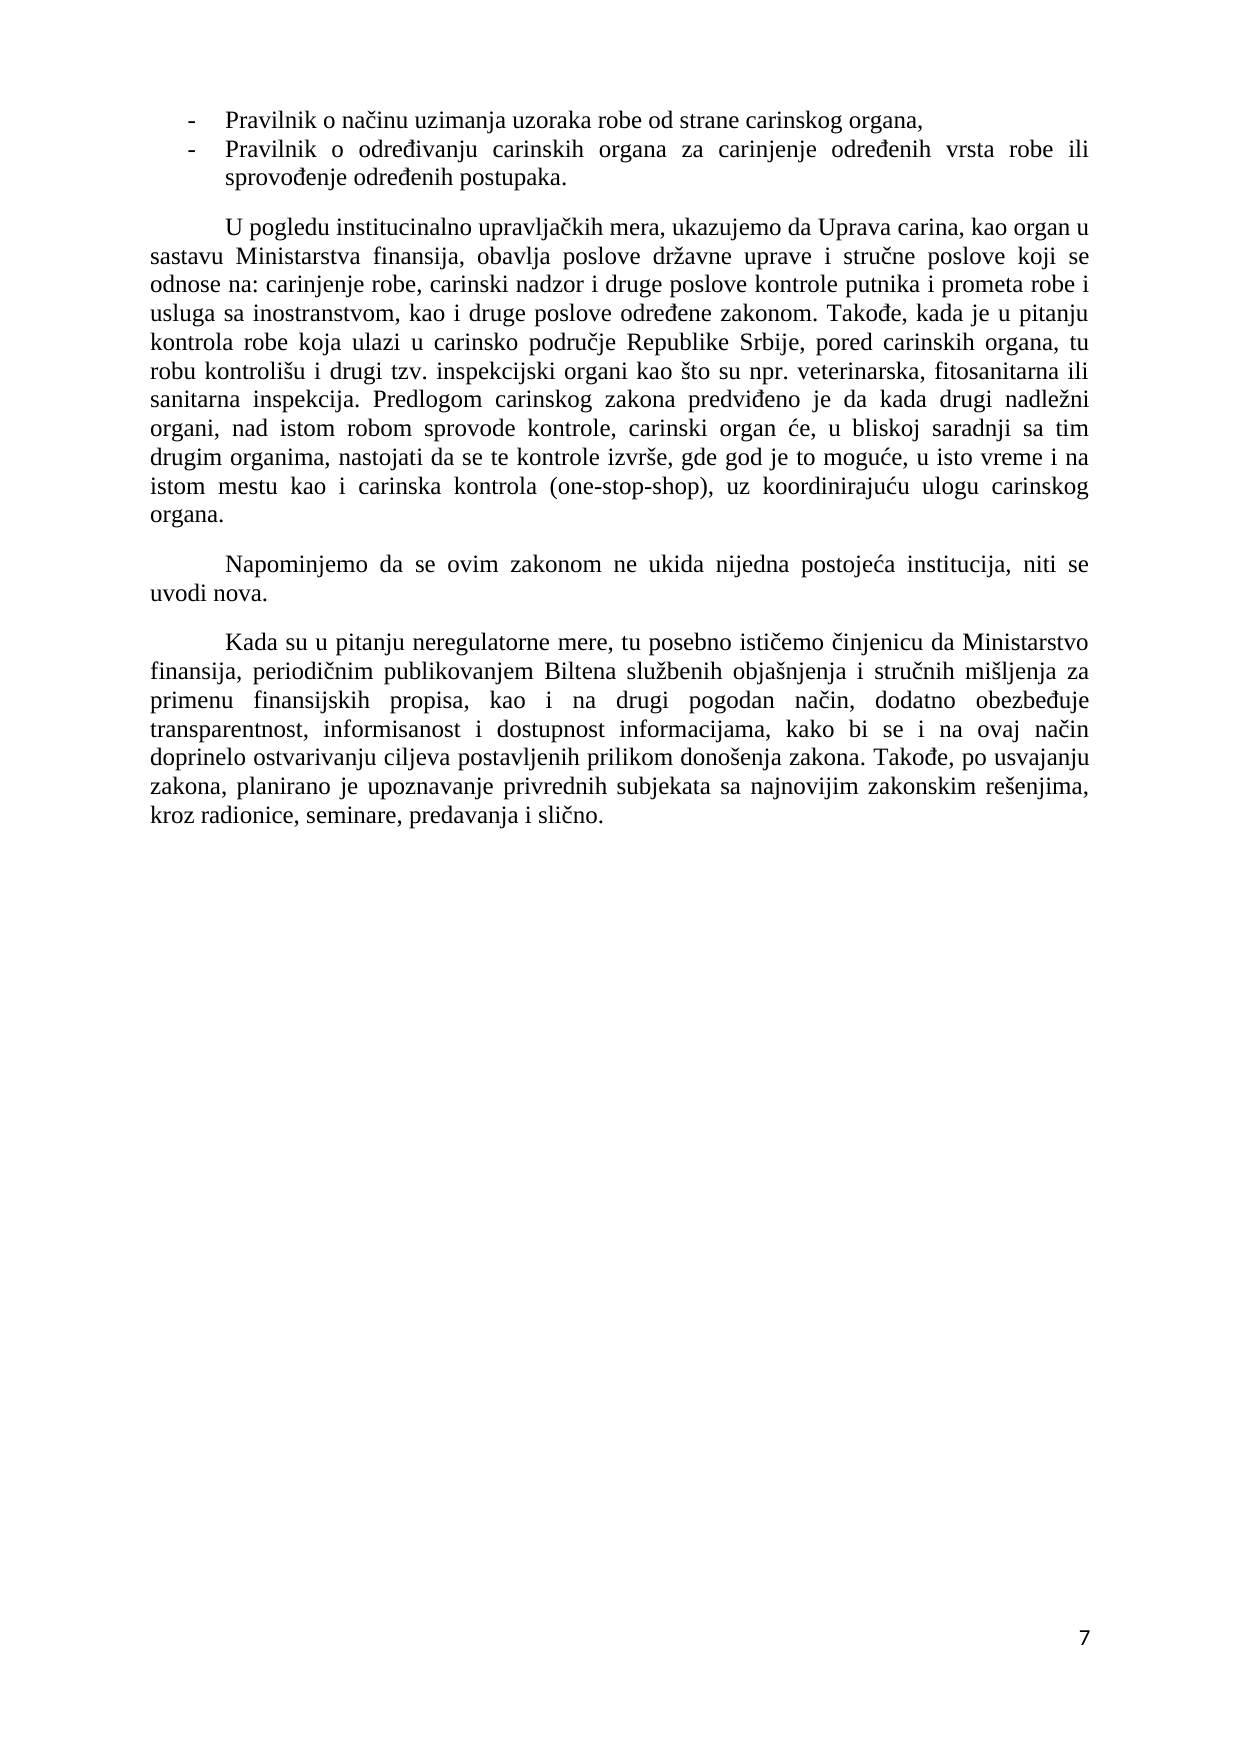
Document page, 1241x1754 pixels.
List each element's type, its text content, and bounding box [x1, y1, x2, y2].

list Pravilnik o načinu uzimanja uzoraka robe od strane carinskog organa, [187, 105, 1090, 134]
text U pogledu institucinalno upravljačkih mera, ukazujemo da Uprava carina, kao organ u sastavu Ministarstva finansija, obavlja poslove državne uprave i stručne poslove koji se odnose na: carinjenje robe, carinski nadzor i druge poslove kontrole putnika i prometa robe i usluga sa inostranstvom, kao i druge poslove određene zakonom. Takođe, kada je u pitanju kontrola robe koja ulazi u carinsko područje Republike Srbije, pored carinskih organa, tu robu kontrolišu i drugi tzv. inspekcijski organi kao što su npr. veterinarska, fitosanitarna ili sanitarna inspekcija. Predlogom carinskog zakona predviđeno je da kada drugi nadležni organi, nad istom robom sprovode kontrole, carinski organ će, u bliskoj saradnji sa tim drugim organima, nastojati da se te kontrole izvrše, gde god je to moguće, u isto vreme i na istom mestu kao i carinska kontrola (one-stop-shop), uz koordinirajuću ulogu carinskog organa. [150, 212, 1090, 528]
text Kada su u pitanju neregulatorne mere, tu posebno ističemo činjenicu da Ministarstvo finansija, periodičnim publikovanjem Biltena službenih objašnjenja i stručnih mišljenja za primenu finansijskih propisa, kao i na drugi pogodan način, dodatno obezbeđuje transparentnost, informisanost i dostupnost informacijama, kako bi se i na ovaj način doprinelo ostvarivanju ciljeva postavljenih prilikom donošenja zakona. Takođe, po usvajanju zakona, planirano je upoznavanje privrednih subjekata sa najnovijim zakonskim rešenjima, kroz radionice, seminare, predavanja i slično. [150, 627, 1090, 829]
text Napominjemo da se ovim zakonom ne ukida nijedna postojeća institucija, niti se uvodi nova. [150, 549, 1090, 607]
list Pravilnik o određivanju carinskih organa za carinjenje određenih vrsta robe ili sprovođenje određenih postupaka. [187, 134, 1090, 191]
